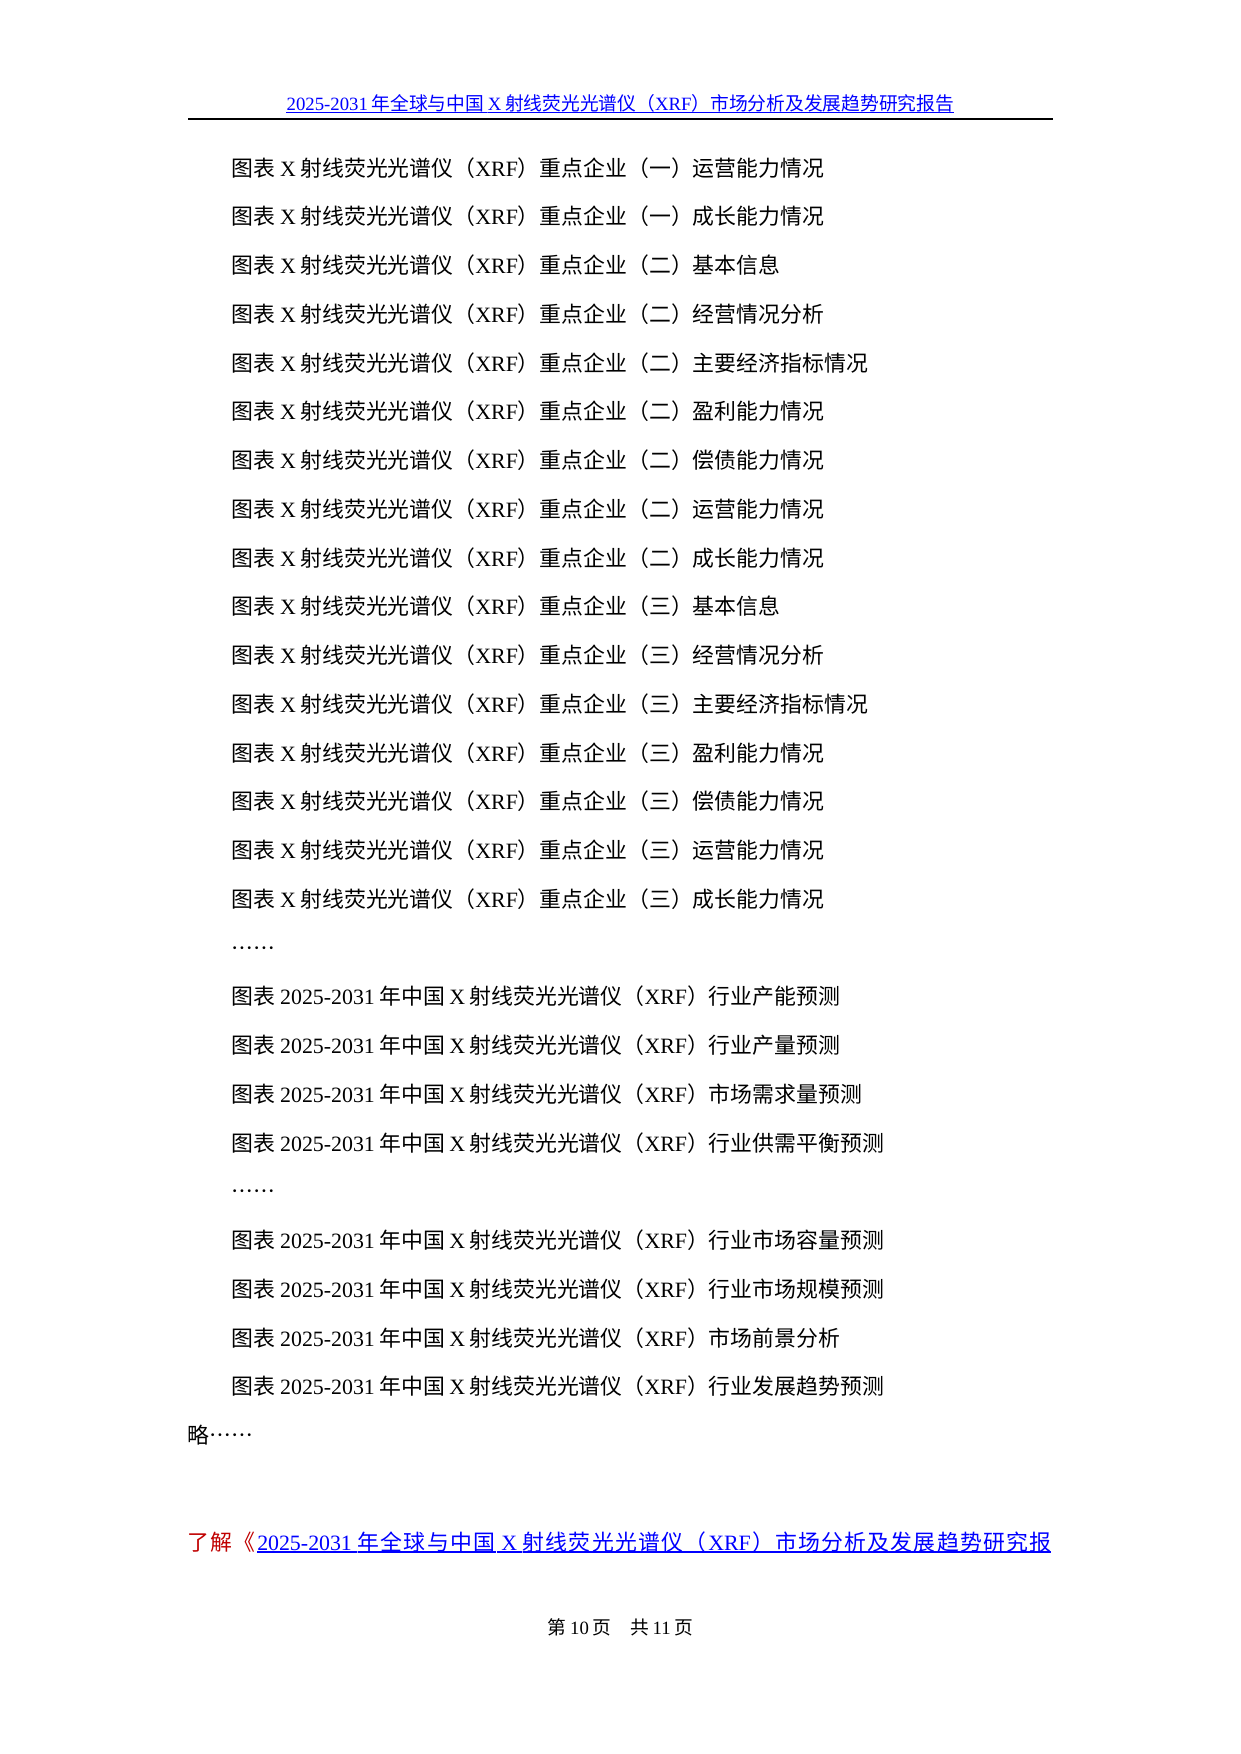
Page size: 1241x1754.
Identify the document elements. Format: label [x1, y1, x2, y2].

text [187, 1524, 1053, 1557]
text [187, 150, 1053, 1450]
